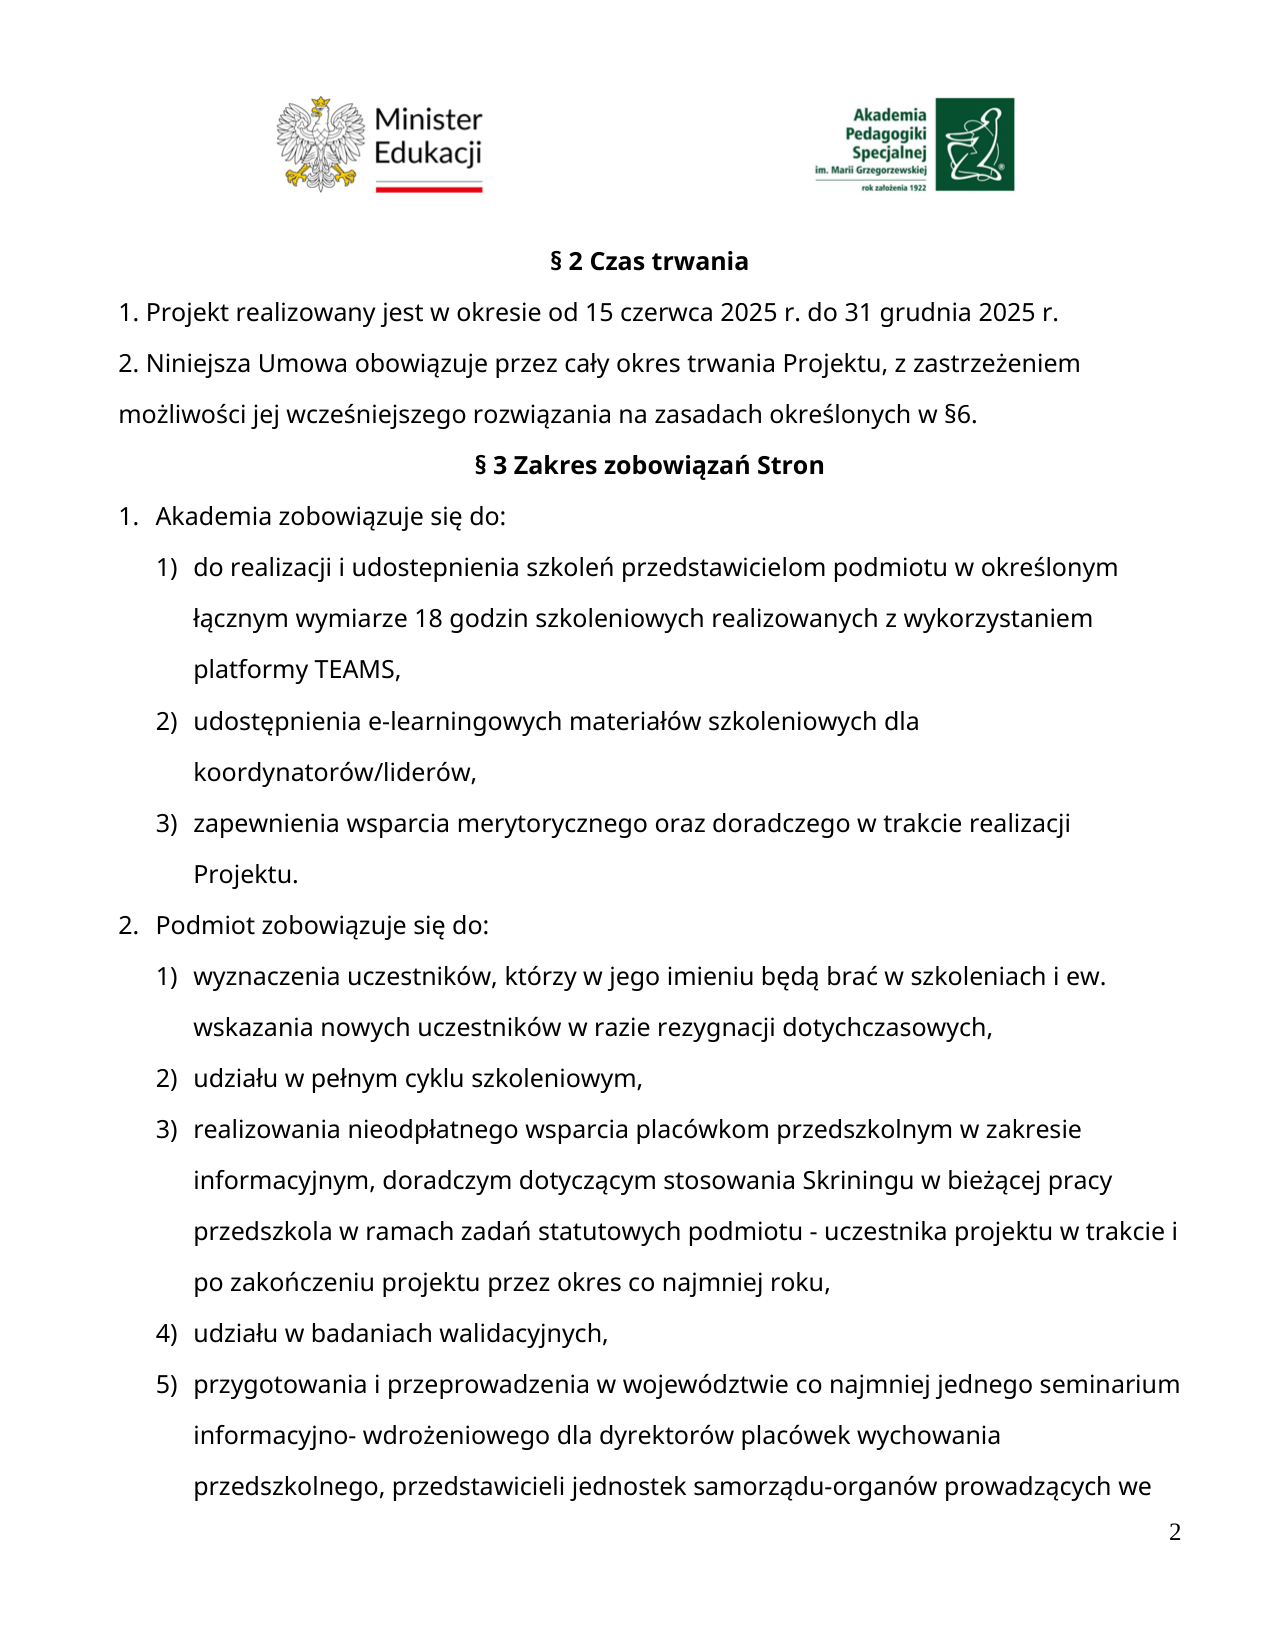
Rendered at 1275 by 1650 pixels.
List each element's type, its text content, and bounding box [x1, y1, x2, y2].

text 1. Projekt realizowany jest w okresie od 15 czerwca 2025 r. do 31 grudnia 2025 r. 2. Niniejsza Umowa obowiązuje przez cały okres trwania Projektu, z zastrzeżeniem możliwości jej wcześniejszego rozwiązania na zasadach określonych w §6. [118, 295, 1181, 431]
list Podmiot zobowiązuje się do: [118, 907, 1181, 941]
subtitle § 3 Zakres zobowiązań Stron [118, 448, 1181, 482]
list realizowania nieodpłatnego wsparcia placówkom przedszkolnym w zakresie informacyjnym, doradczym dotyczącym stosowania Skriningu w bieżącej pracy przedszkola w ramach zadań statutowych podmiotu - uczestnika projektu w trakcie i po zakończeniu projektu przez okres co najmniej roku, [156, 1111, 1181, 1299]
list wyznaczenia uczestników, którzy w jego imieniu będą brać w szkoleniach i ew. wskazania nowych uczestników w razie rezygnacji dotychczasowych, [156, 958, 1181, 1043]
subtitle § 2 Czas trwania [118, 244, 1181, 278]
list udostępnienia e-learningowych materiałów szkoleniowych dla koordynatorów/liderów, [156, 703, 1181, 788]
list udziału w pełnym cyklu szkoleniowym, [156, 1060, 1181, 1094]
list do realizacji i udostepnienia szkoleń przedstawicielom podmiotu w określonym łącznym wymiarze 18 godzin szkoleniowych realizowanych z wykorzystaniem platformy TEAMS, [156, 550, 1181, 686]
picture [263, 75, 1037, 215]
list udziału w badaniach walidacyjnych, [156, 1316, 1181, 1350]
list Akademia zobowiązuje się do: [118, 499, 1181, 533]
list zapewnienia wsparcia merytorycznego oraz doradczego w trakcie realizacji Projektu. [156, 805, 1181, 890]
